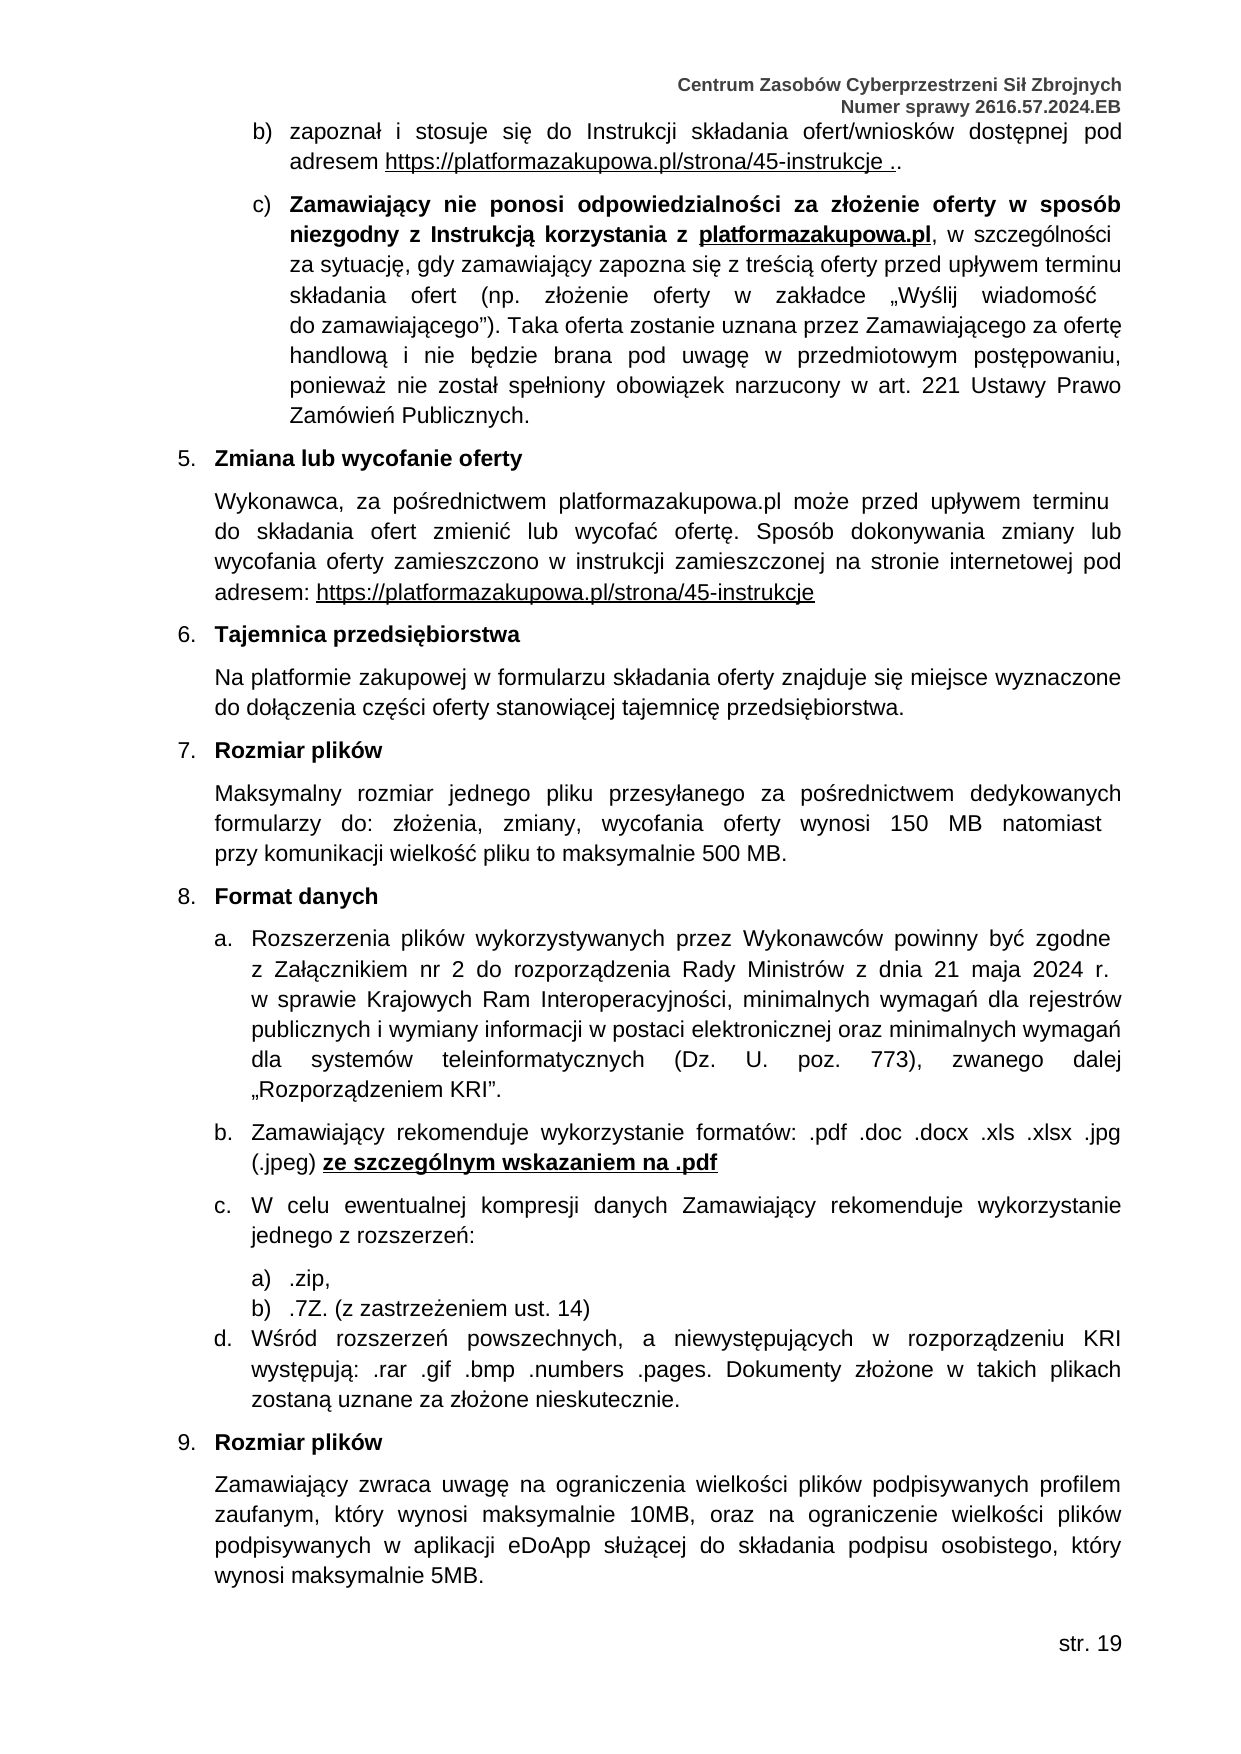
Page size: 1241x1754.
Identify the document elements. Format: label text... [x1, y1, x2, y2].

list Zamawiający nie ponosi odpowiedzialności za złożenie oferty w sposób niezgodny z Instrukcją korzystania z platformazakupowa.pl, w szczególności za sytuację, gdy zamawiający zapozna się z treścią oferty przed upływem terminu składania ofert (np. złożenie oferty w zakładce „Wyślij wiadomość do zamawiającego”). Taka oferta zostanie uznana przez Zamawiającego za ofertę handlową i nie będzie brana pod uwagę w przedmiotowym postępowaniu, ponieważ nie został spełniony obowiązek narzucony w art. 221 Ustawy Prawo Zamówień Publicznych. [252, 191, 1122, 429]
list zapoznał i stosuje się do Instrukcji składania ofert/wniosków dostępnej pod adresem https://platformazakupowa.pl/strona/45-instrukcje .. [252, 118, 1122, 175]
text Na platformie zakupowej w formularzu składania oferty znajduje się miejsce wyznaczone do dołączenia części oferty stanowiącej tajemnicę przedsiębiorstwa. [214, 664, 1122, 721]
list .zip, [251, 1265, 1122, 1291]
list W celu ewentualnej kompresji danych Zamawiający rekomenduje wykorzystanie jednego z rozszerzeń: [214, 1192, 1122, 1249]
list .7Z. (z zastrzeżeniem ust. 14) [251, 1295, 1122, 1322]
list Rozszerzenia plików wykorzystywanych przez Wykonawców powinny być zgodne z Załącznikiem nr 2 do rozporządzenia Rady Ministrów z dnia 21 maja 2024 r. w sprawie Krajowych Ram Interoperacyjności, minimalnych wymagań dla rejestrów publicznych i wymiany informacji w postaci elektronicznej oraz minimalnych wymagań dla systemów teleinformatycznych (Dz. U. poz. 773), zwanego dalej „Rozporządzeniem KRI”. [214, 925, 1122, 1103]
list Zmiana lub wycofanie oferty [177, 445, 1122, 472]
list Wśród rozszerzeń powszechnych, a niewystępujących w rozporządzeniu KRI występują: .rar .gif .bmp .numbers .pages. Dokumenty złożone w takich plikach zostaną uznane za złożone nieskutecznie. [213, 1325, 1122, 1412]
text Wykonawca, za pośrednictwem platformazakupowa.pl może przed upływem terminu do składania ofert zmienić lub wycofać ofertę. Sposób dokonywania zmiany lub wycofania oferty zamieszczono w instrukcji zamieszczonej na stronie internetowej pod adresem: https://platformazakupowa.pl/strona/45-instrukcje [214, 488, 1122, 605]
list Tajemnica przedsiębiorstwa [177, 621, 1122, 648]
list Format danych [177, 883, 1122, 909]
text Maksymalny rozmiar jednego pliku przesyłanego za pośrednictwem dedykowanych formularzy do: złożenia, zmiany, wycofania oferty wynosi 150 MB natomiast przy komunikacji wielkość pliku to maksymalnie 500 MB. [214, 779, 1122, 866]
list Rozmiar plików [177, 1428, 1122, 1455]
list Zamawiający rekomenduje wykorzystanie formatów: .pdf .doc .docx .xls .xlsx .jpg (.jpeg) ze szczególnym wskazaniem na .pdf [214, 1119, 1122, 1176]
text Zamawiający zwraca uwagę na ograniczenia wielkości plików podpisywanych profilem zaufanym, który wynosi maksymalnie 10MB, oraz na ograniczenie wielkości plików podpisywanych w aplikacji eDoApp służącej do składania podpisu osobistego, który wynosi maksymalnie 5MB. [214, 1471, 1122, 1588]
list Rozmiar plików [177, 737, 1122, 763]
